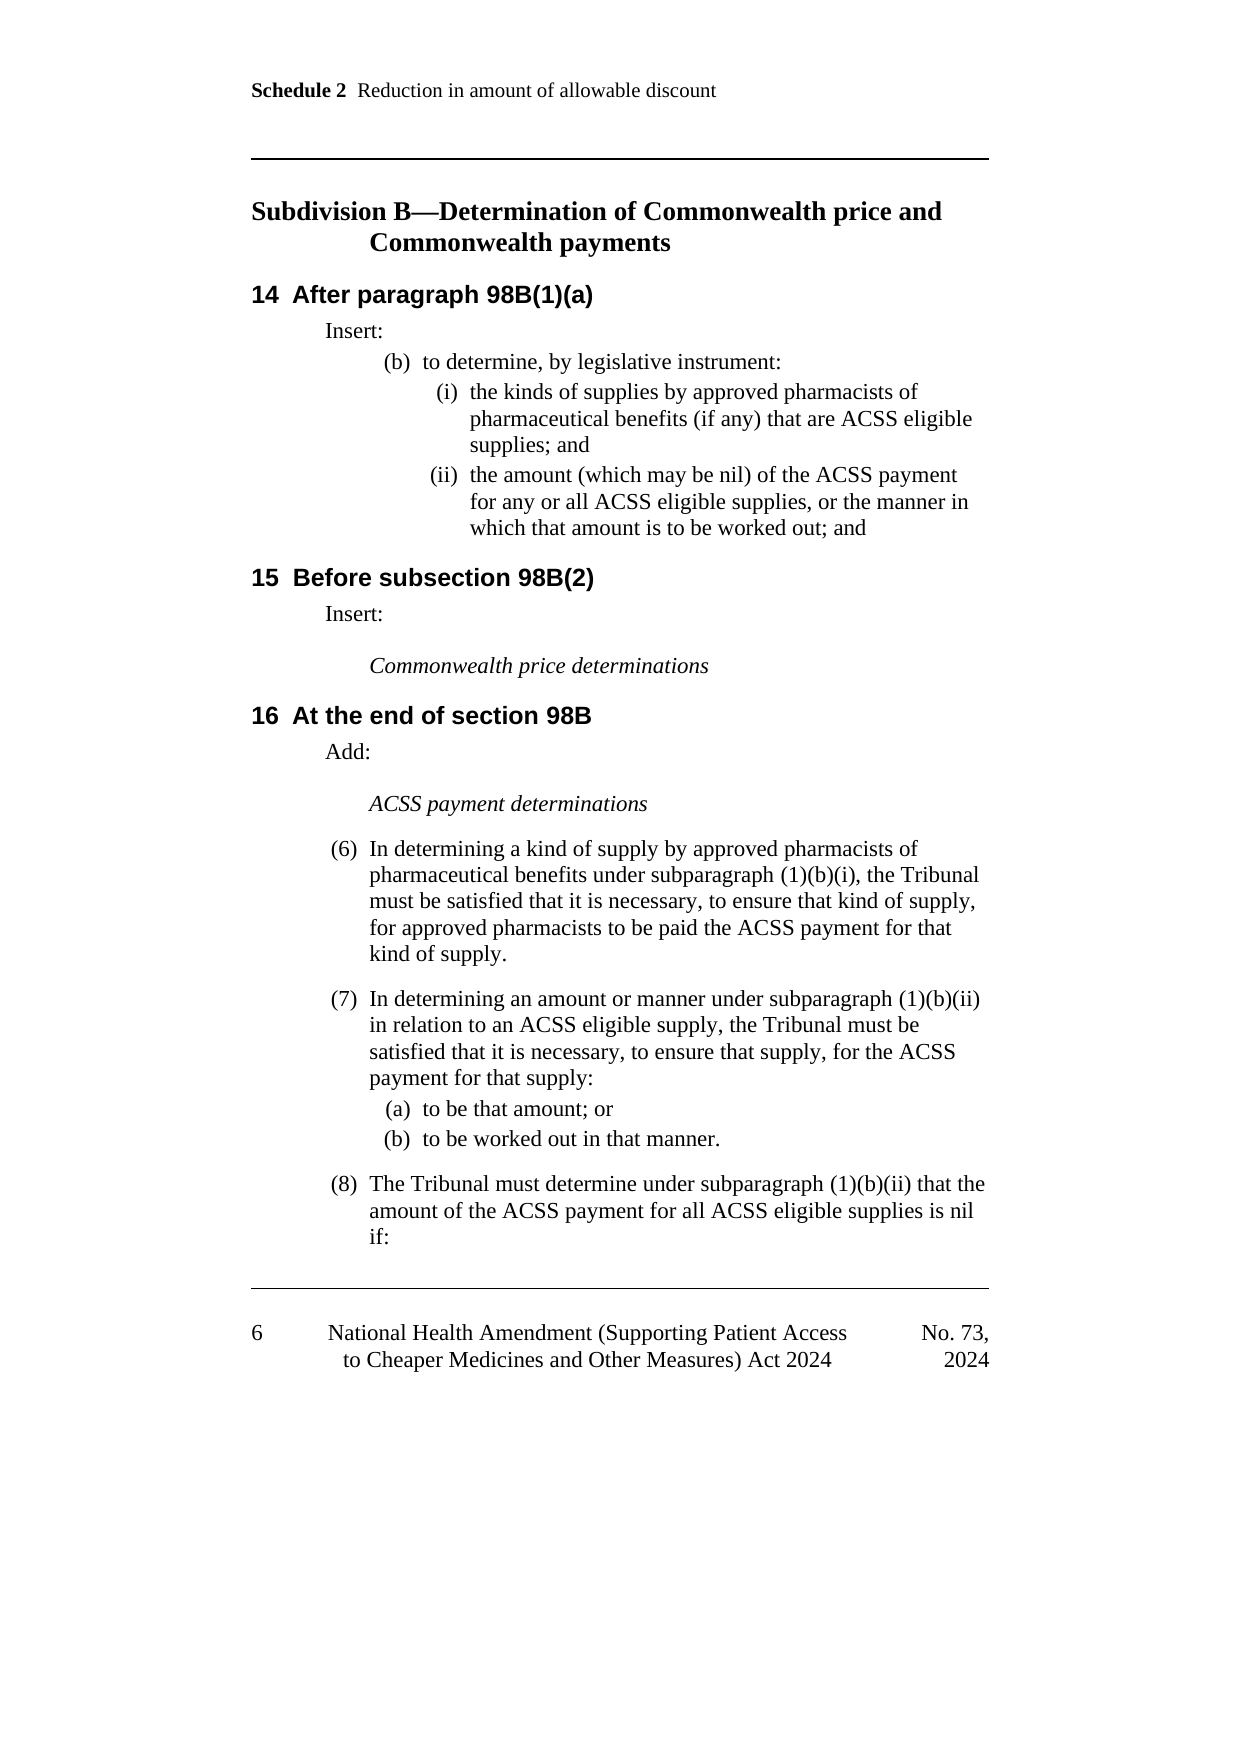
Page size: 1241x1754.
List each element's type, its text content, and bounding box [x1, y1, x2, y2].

text (b) to determine, by legislative instrument: [251, 348, 989, 374]
text (b) to be worked out in that manner. [251, 1125, 989, 1152]
text 14 After paragraph 98B(1)(a) [251, 280, 989, 309]
text Subdivision B—Determination of Commonwealth price and Commonwealth payments [251, 195, 989, 257]
text Insert: [325, 317, 989, 343]
text 15 Before subsection 98B(2) [251, 563, 989, 592]
text Commonwealth price determinations [369, 652, 989, 678]
text Add: [325, 738, 989, 764]
text (6) In determining a kind of supply by approved pharmacists of pharmaceutical benefits under subparagraph (1)(b)(i), the Tribunal must be satisfied that it is necessary, to ensure that kind of supply, for approved pharmacists to be paid the ACSS payment for that kind of supply. [251, 835, 989, 966]
text (7) In determining an amount or manner under subparagraph (1)(b)(ii) in relation to an ACSS eligible supply, the Tribunal must be satisfied that it is necessary, to ensure that supply, for the ACSS payment for that supply: [251, 985, 989, 1091]
text Insert: [325, 601, 989, 627]
text 16 At the end of section 98B [251, 701, 989, 730]
text ACSS payment determinations [369, 789, 989, 816]
text (a) to be that amount; or [251, 1095, 989, 1121]
text (i) the kinds of supplies by approved pharmacists of pharmaceutical benefits (if any) that are ACSS eligible supplies; and [251, 378, 989, 457]
text (ii) the amount (which may be nil) of the ACSS payment for any or all ACSS eligible supplies, or the manner in which that amount is to be worked out; and [251, 461, 989, 541]
text (8) The Tribunal must determine under subparagraph (1)(b)(ii) that the amount of the ACSS payment for all ACSS eligible supplies is nil if: [251, 1170, 989, 1249]
